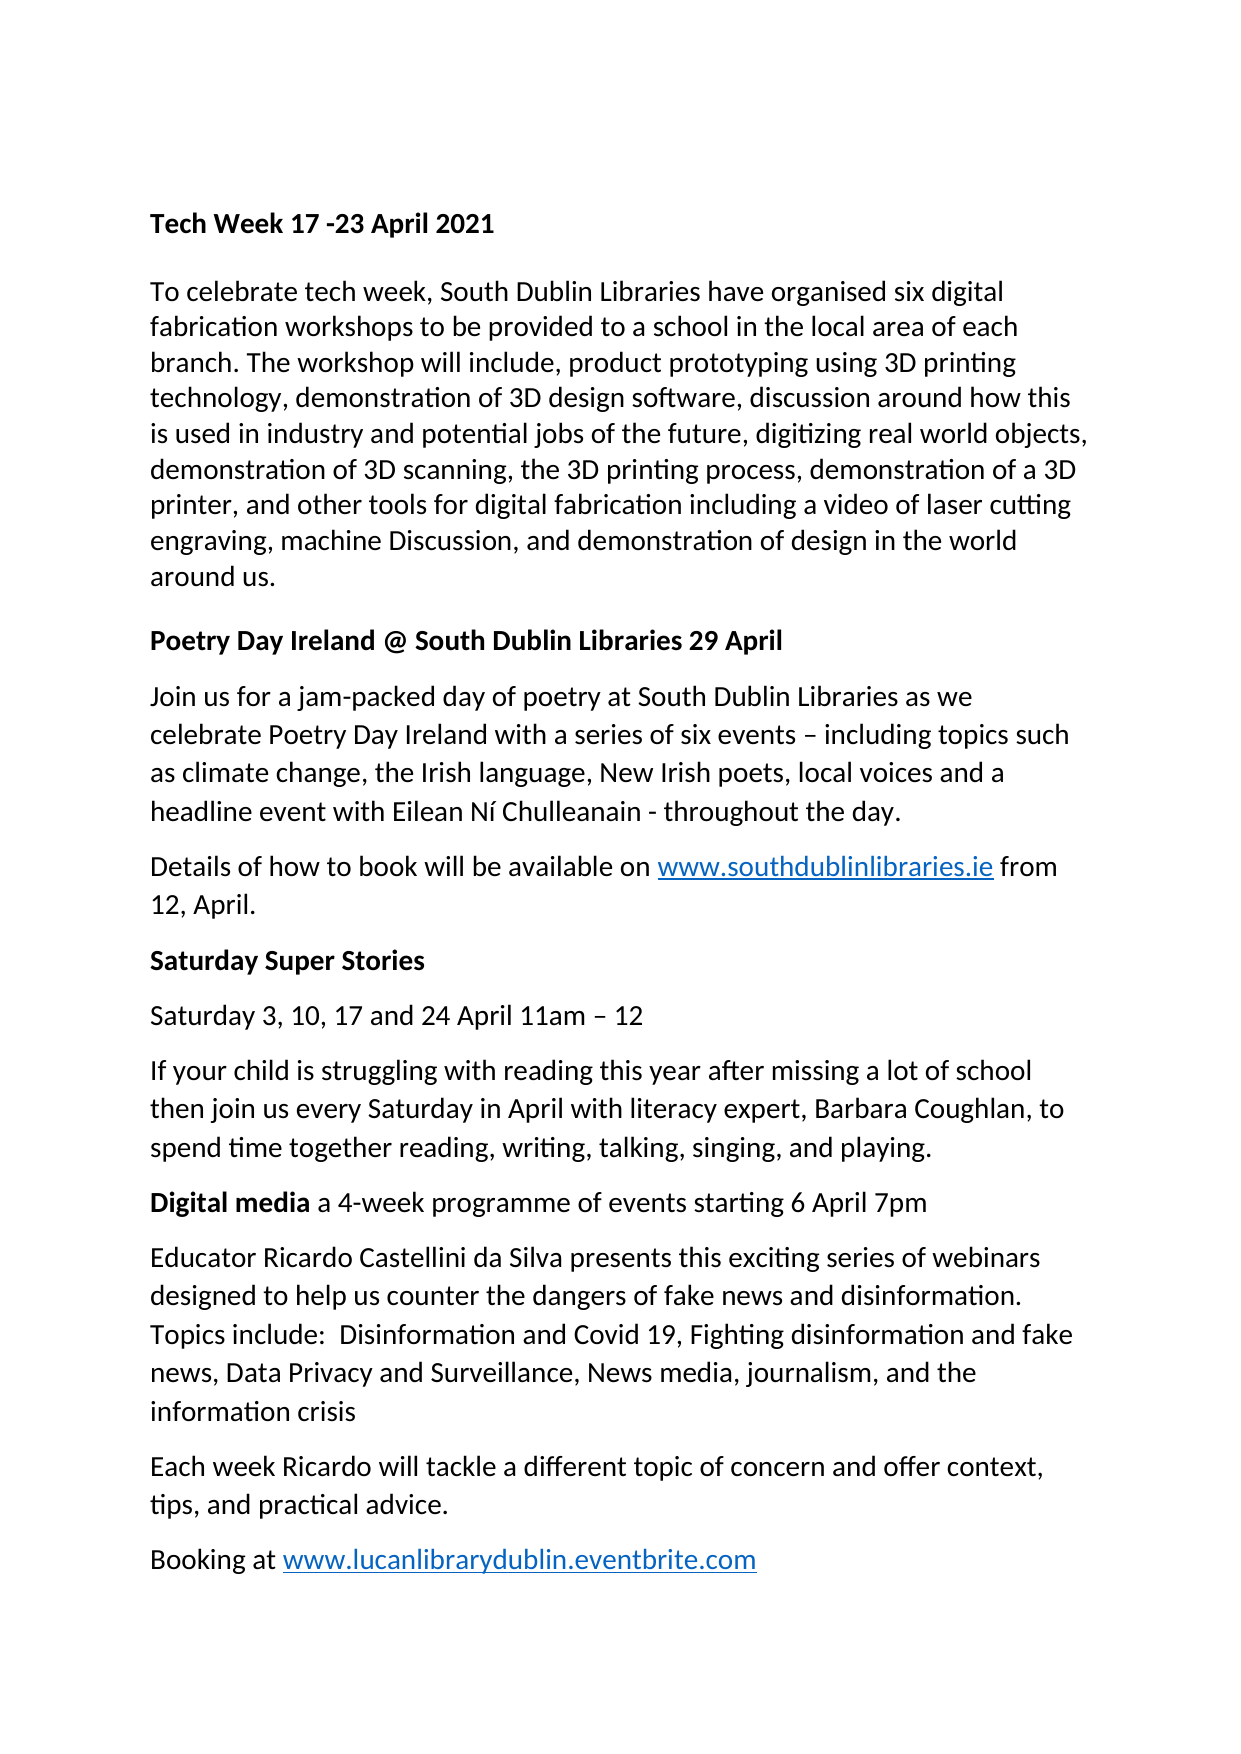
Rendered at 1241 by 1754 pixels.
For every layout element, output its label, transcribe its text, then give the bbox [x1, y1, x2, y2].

text Tech Week 17 -23 April 2021 [150, 205, 1090, 241]
text Poetry Day Ireland @ South Dublin Libraries 29 April [150, 622, 1090, 658]
text If your child is struggling with reading this year after missing a lot of school then join us every Saturday in April with literacy expert, Barbara Coughlan, to spend time together reading, writing, talking, singing, and playing. [150, 1052, 1090, 1164]
text To celebrate tech week, South Dublin Libraries have organised six digital fabrication workshops to be provided to a school in the local area of each branch. The workshop will include, product prototyping using 3D printing technology, demonstration of 3D design software, discussion around how this is used in industry and potential jobs of the future, digitizing real world objects, demonstration of 3D scanning, the 3D printing process, demonstration of a 3D printer, and other tools for digital fabrication including a video of laser cutting engraving, machine Discussion, and demonstration of design in the world around us. [150, 273, 1090, 593]
text Digital media a 4-week programme of events starting 6 April 7pm [150, 1184, 1090, 1219]
text Saturday Super Stories [150, 942, 1090, 977]
text Join us for a jam-packed day of poetry at South Dublin Libraries as we celebrate Poetry Day Ireland with a series of six events – including topics such as climate change, the Irish language, New Irish poets, local voices and a headline event with Eilean Ní Chulleanain - throughout the day. [150, 678, 1090, 828]
text Each week Ricardo will tackle a different topic of concern and offer context, tips, and practical advice. [150, 1448, 1090, 1522]
text Saturday 3, 10, 17 and 24 April 11am – 12 [150, 997, 1090, 1032]
text Booking at www.lucanlibrarydublin.eventbrite.com [150, 1541, 1090, 1577]
text Educator Ricardo Castellini da Silva presents this exciting series of webinars designed to help us counter the dangers of fake news and disinformation. Topics include: Disinformation and Covid 19, Fighting disinformation and fake news, Data Privacy and Surveillance, News media, journalism, and the information crisis [150, 1239, 1090, 1428]
text Details of how to book will be available on www.southdublinlibraries.ie from 12, April. [150, 848, 1090, 922]
